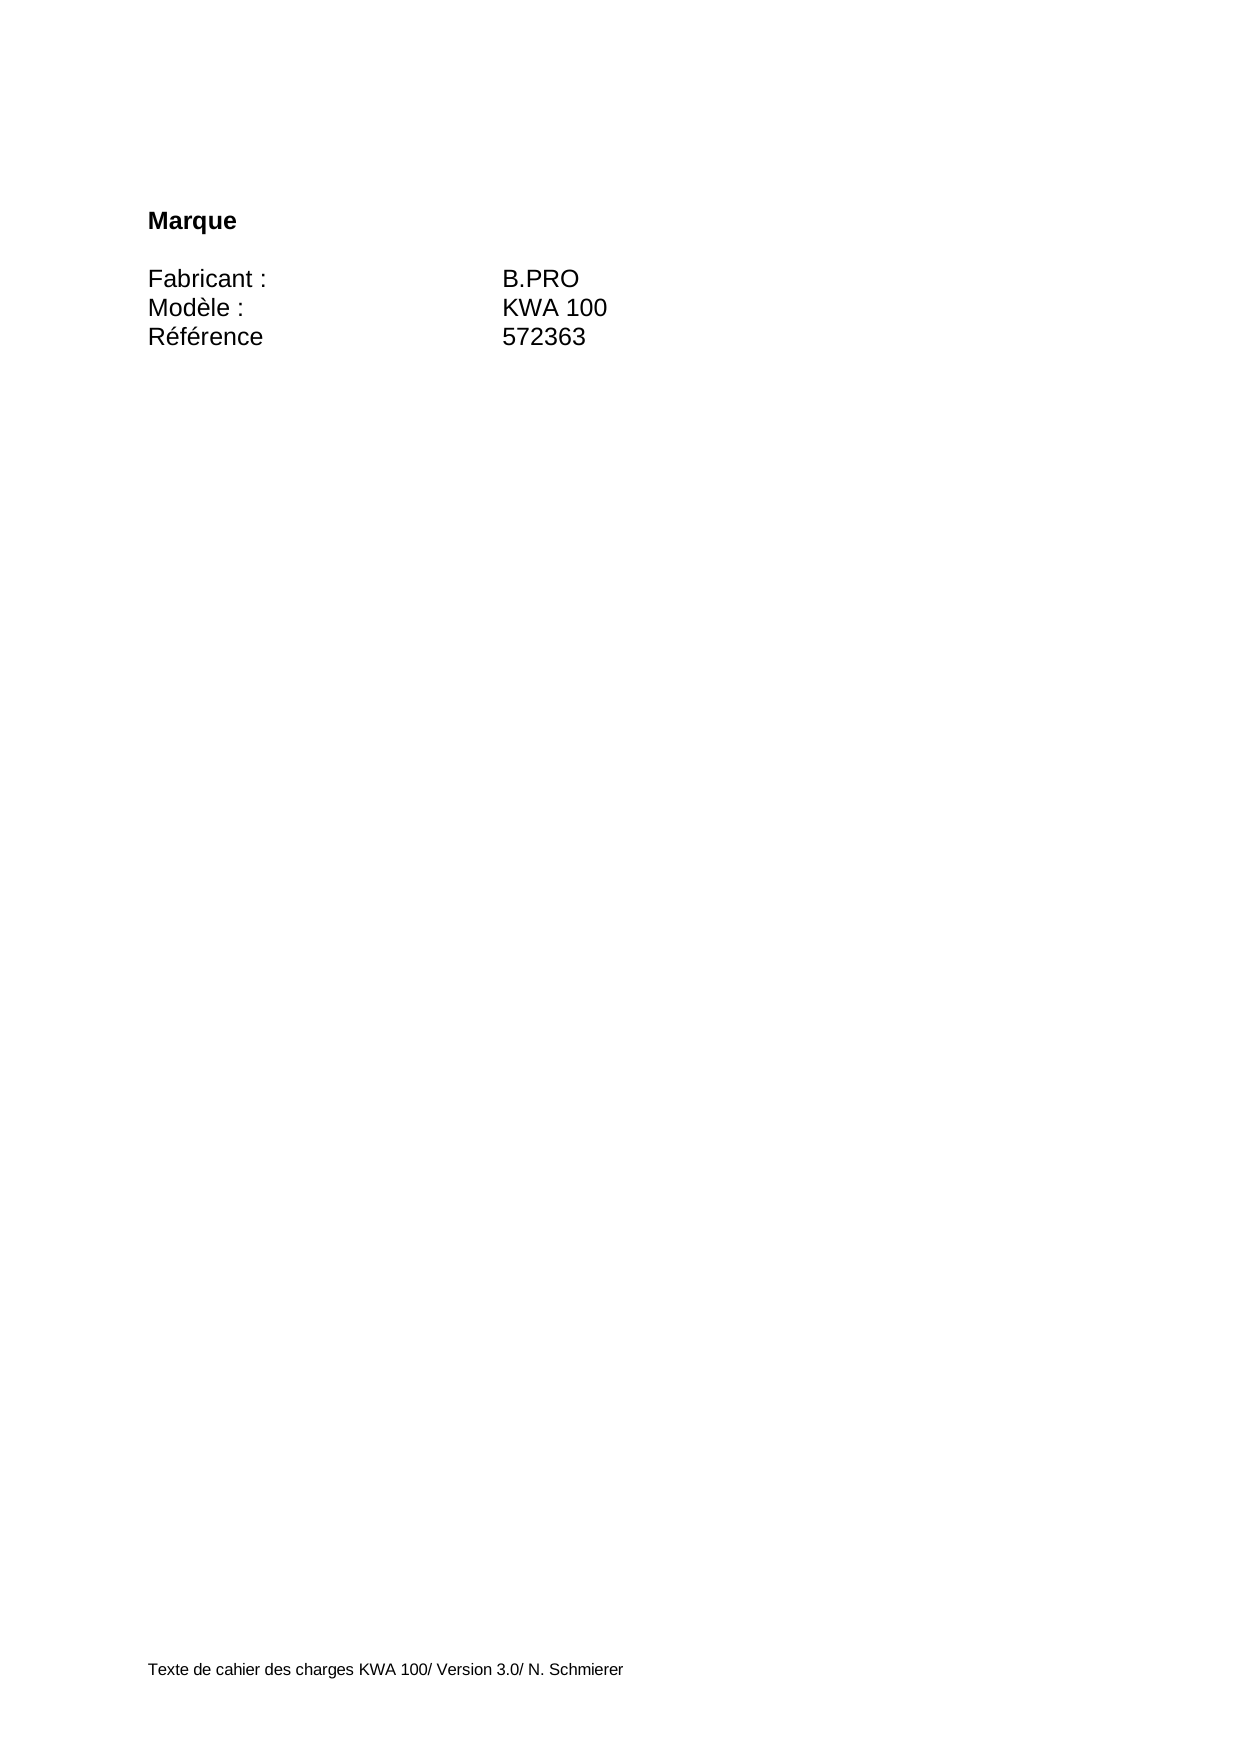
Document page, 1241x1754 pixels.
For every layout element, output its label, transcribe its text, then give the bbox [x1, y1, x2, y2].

text Référence 572363 [148, 322, 768, 351]
text Modèle : KWA 100 [148, 293, 768, 322]
text Fabricant : B.PRO [148, 264, 753, 293]
text Marque [148, 206, 768, 235]
